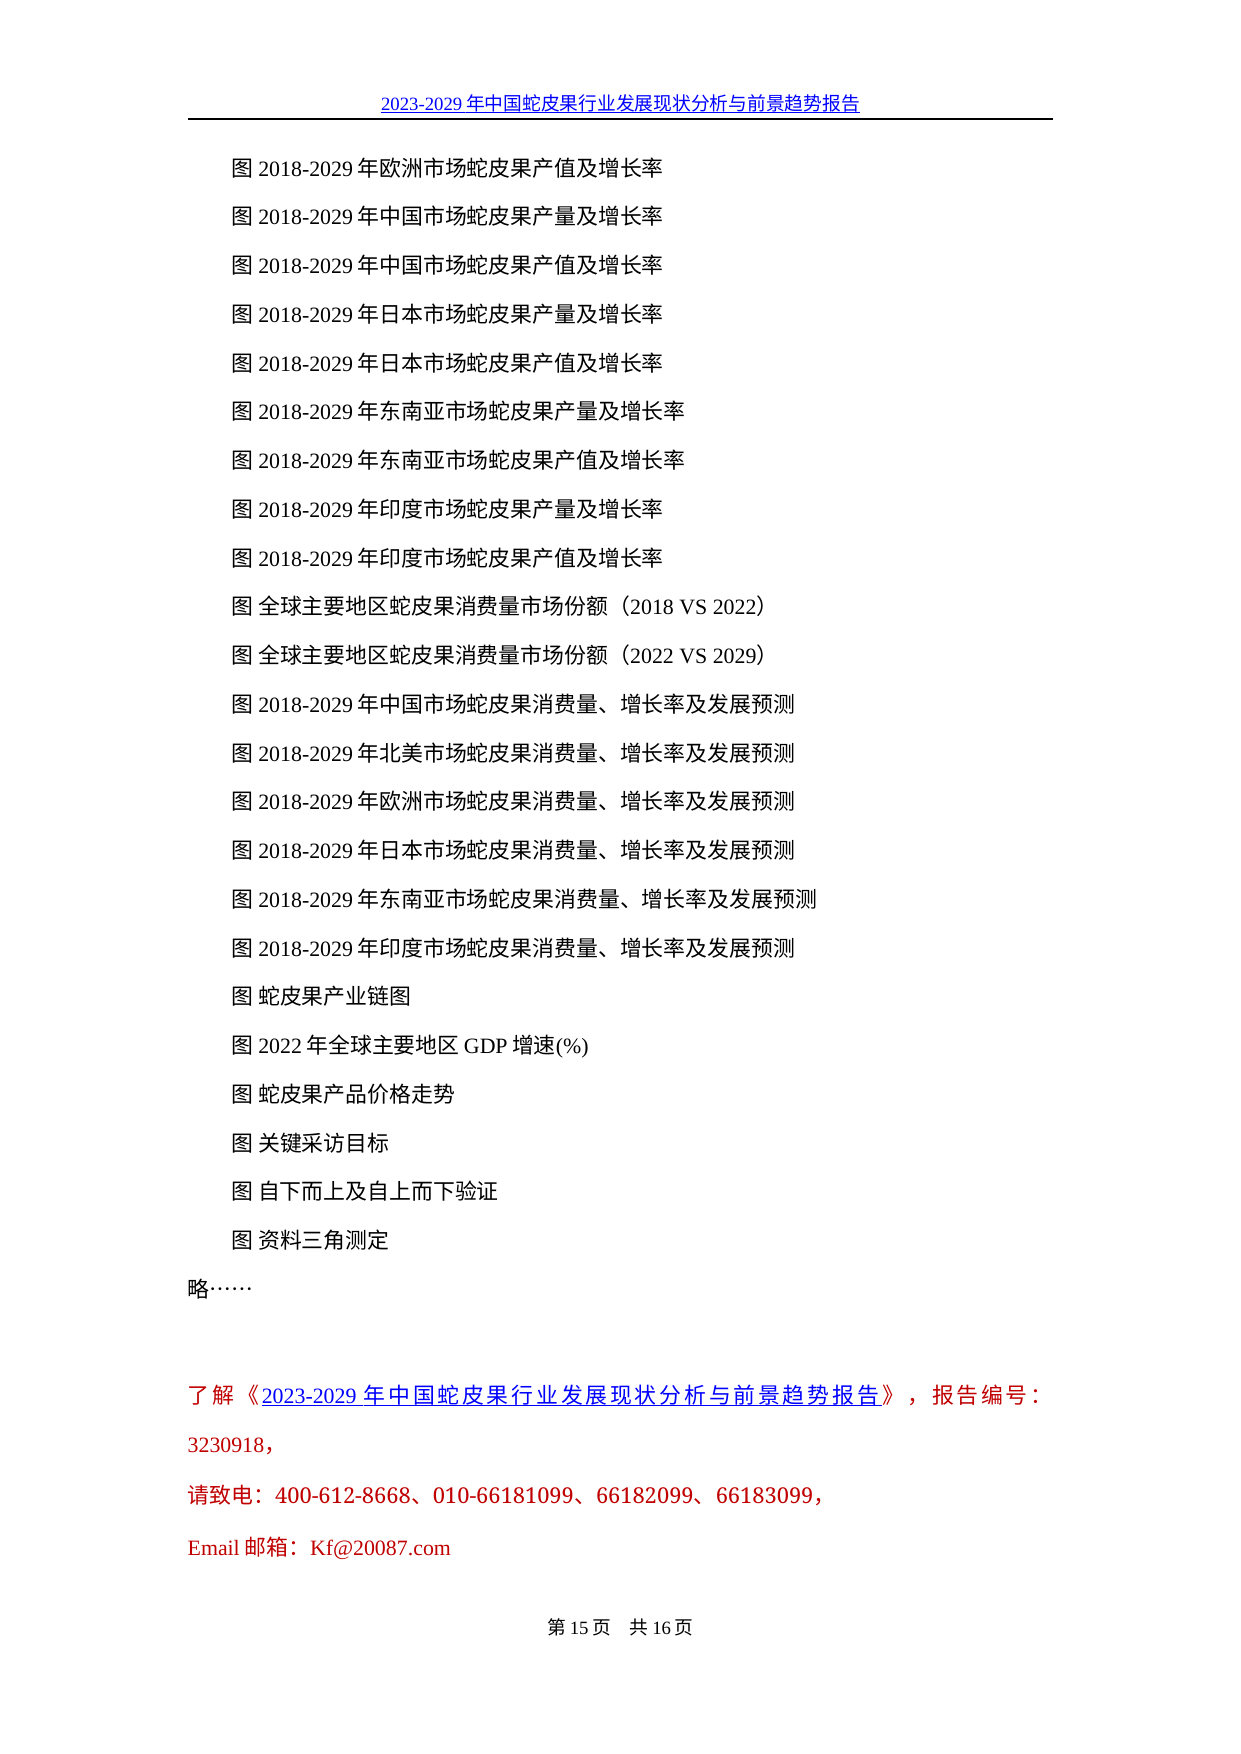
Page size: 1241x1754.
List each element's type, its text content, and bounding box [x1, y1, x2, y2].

text Email邮箱：Kf@20087.com [187, 1530, 1053, 1562]
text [187, 150, 1053, 1304]
text 了解《2023-2029年中国蛇皮果行业发展现状分析与前景趋势报告》，报告编号：3230918， [187, 1378, 1053, 1459]
text 请致电：400-612-8668、010-66181099、66182099、66183099， [187, 1478, 1053, 1511]
